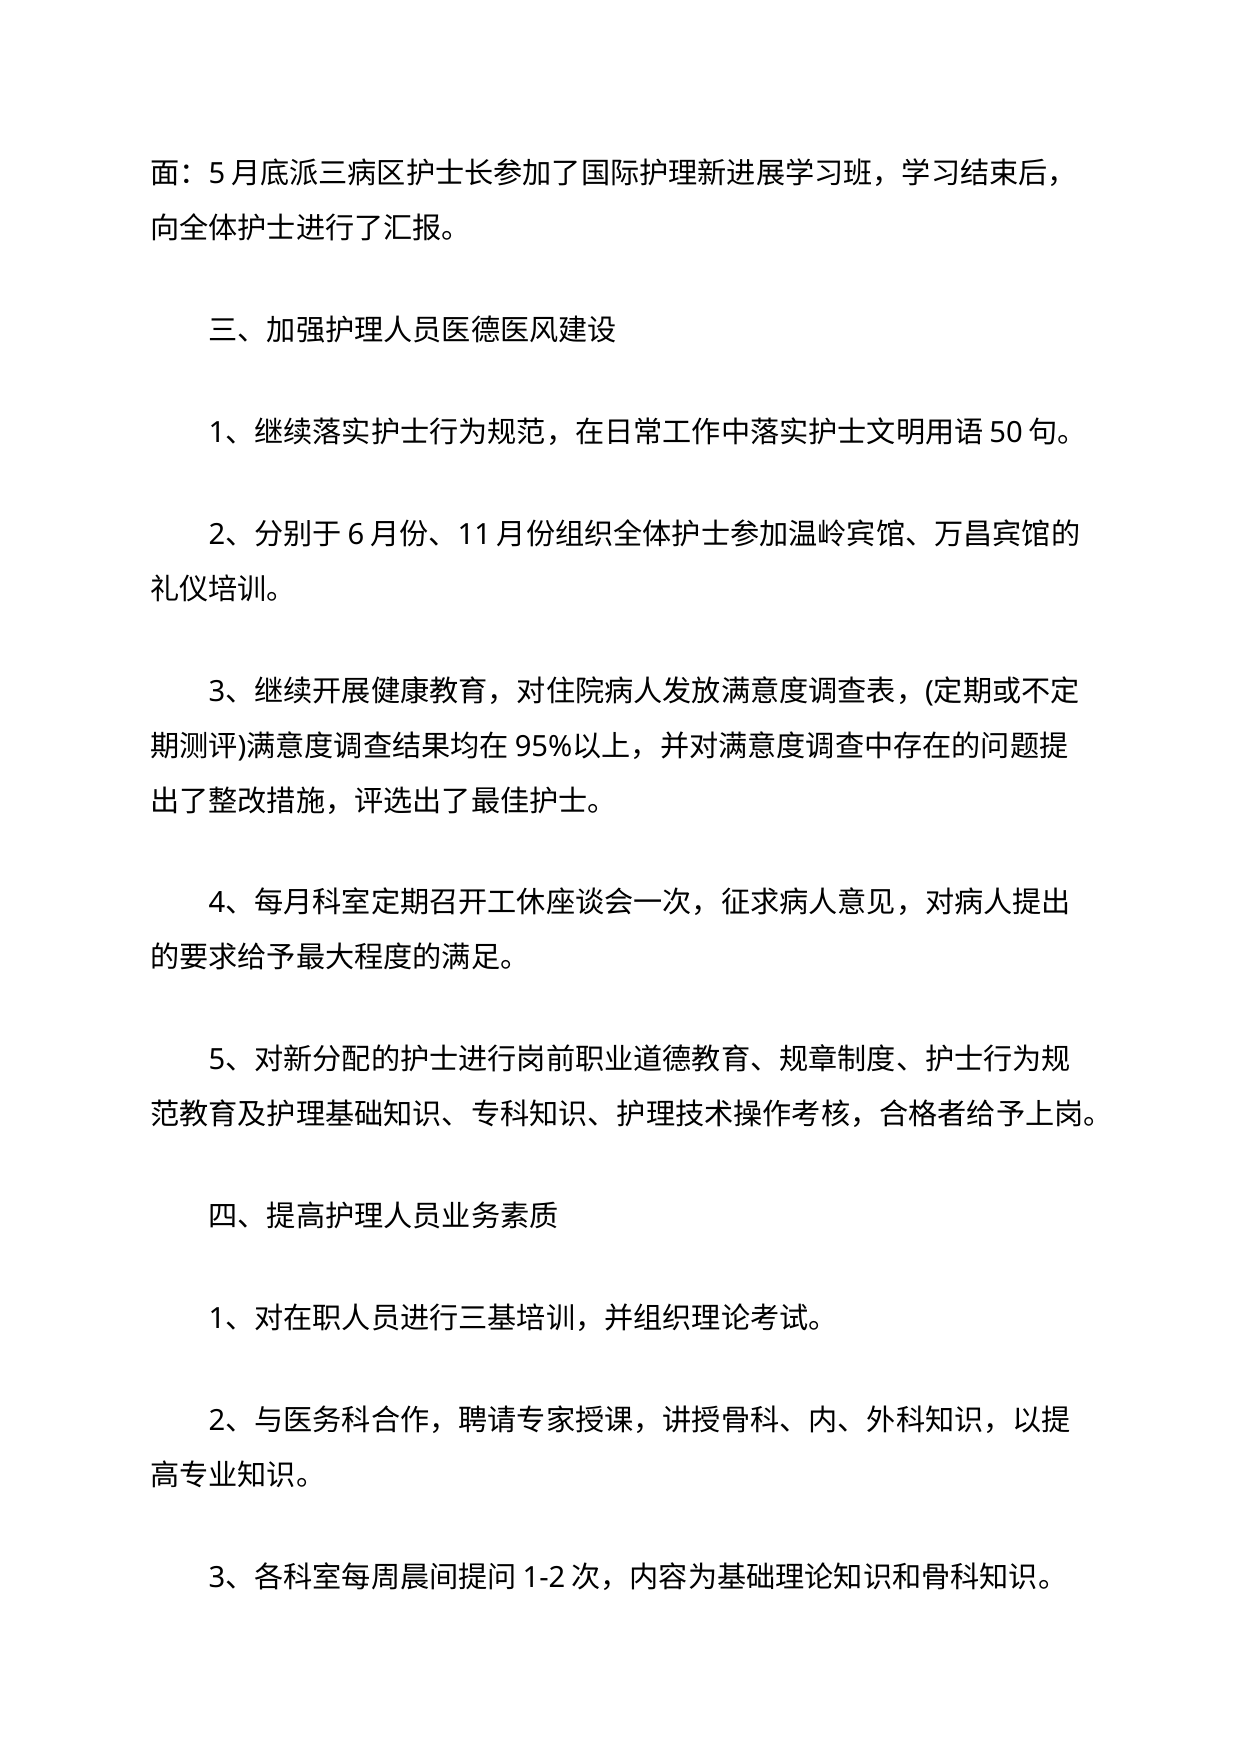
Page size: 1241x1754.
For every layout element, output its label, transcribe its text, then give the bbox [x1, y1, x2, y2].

text 1、对在职人员进行三基培训，并组织理论考试。 [150, 1294, 1090, 1337]
text 3、各科室每周晨间提问1-2次，内容为基础理论知识和骨科知识。 [150, 1553, 1090, 1596]
text 三、加强护理人员医德医风建设 [150, 307, 1090, 349]
text 1、继续落实护士行为规范，在日常工作中落实护士文明用语50句。 [150, 408, 1090, 451]
text 4、每月科室定期召开工休座谈会一次，征求病人意见，对病人提出的要求给予最大程度的满足。 [150, 879, 1090, 976]
text 2、与医务科合作，聘请专家授课，讲授骨科、内、外科知识，以提高专业知识。 [150, 1396, 1090, 1494]
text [150, 150, 1090, 247]
text 2、分别于6月份、11月份组织全体护士参加温岭宾馆、万昌宾馆的礼仪培训。 [150, 511, 1090, 608]
text 3、继续开展健康教育，对住院病人发放满意度调查表，(定期或不定期测评)满意度调查结果均在95%以上，并对满意度调查中存在的问题提出了整改措施，评选出了最佳护士。 [150, 667, 1090, 819]
text 5、对新分配的护士进行岗前职业道德教育、规章制度、护士行为规范教育及护理基础知识、专科知识、护理技术操作考核，合格者给予上岗。 [150, 1036, 1090, 1133]
text 四、提高护理人员业务素质 [150, 1193, 1090, 1235]
